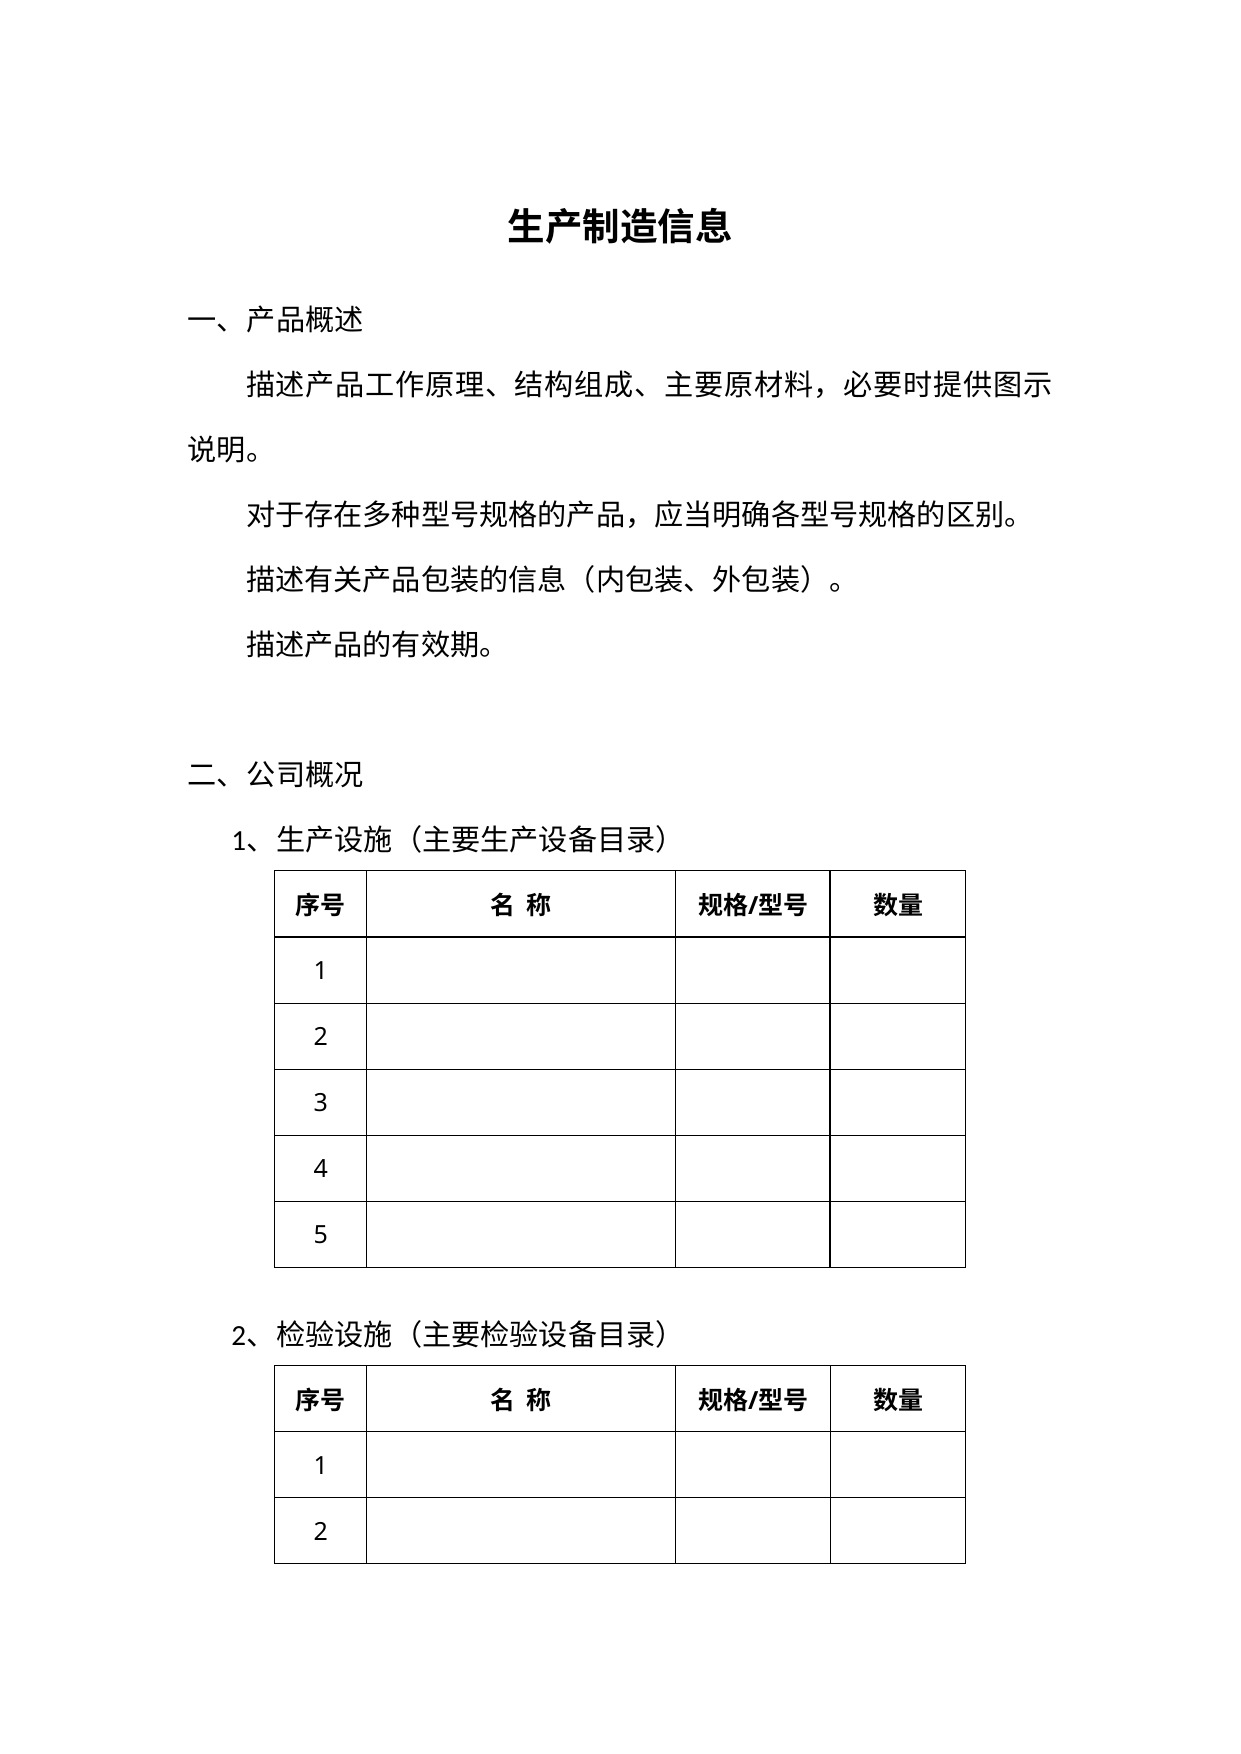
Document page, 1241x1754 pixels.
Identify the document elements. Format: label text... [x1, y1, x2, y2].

text 描述有关产品包装的信息（内包装、外包装）。 [187, 545, 1053, 610]
table_cell 3 [275, 1070, 366, 1134]
table_cell [676, 1498, 830, 1563]
table_cell 2 [275, 1498, 366, 1563]
table_header 数量 [831, 1366, 965, 1431]
list 公司概况 [187, 740, 1053, 805]
table_cell [676, 1136, 829, 1201]
table_cell [367, 938, 675, 1002]
table_header 序号 [275, 871, 366, 936]
table_cell [676, 1070, 829, 1134]
table_cell 5 [275, 1202, 366, 1267]
list 检验设施（主要检验设备目录） [231, 1300, 1053, 1365]
table_cell [831, 938, 965, 1002]
list 产品概述 [187, 285, 1053, 350]
table_cell [676, 1202, 829, 1267]
text 描述产品的有效期。 [187, 610, 1053, 675]
table_cell [831, 1136, 965, 1201]
table_cell [831, 1004, 965, 1068]
table_header 名 称 [367, 1366, 675, 1431]
table_cell 1 [275, 938, 366, 1002]
table_cell 4 [275, 1136, 366, 1201]
table_header 名 称 [367, 871, 675, 936]
text 对于存在多种型号规格的产品，应当明确各型号规格的区别。 [187, 480, 1053, 545]
table_cell [676, 1432, 830, 1497]
table_header 数量 [831, 871, 965, 936]
title 生产制造信息 [187, 191, 1053, 256]
table_cell [676, 1004, 829, 1068]
table_cell [676, 938, 829, 1002]
table_cell [367, 1202, 675, 1267]
table_cell [367, 1498, 675, 1563]
list 生产设施（主要生产设备目录） [231, 805, 1053, 870]
table_header 规格/型号 [676, 1366, 830, 1431]
table_header 序号 [275, 1366, 366, 1431]
table_cell [831, 1432, 965, 1497]
table_cell [831, 1202, 965, 1267]
table_cell [367, 1432, 675, 1497]
table_cell [367, 1136, 675, 1201]
table_cell 1 [275, 1432, 366, 1497]
table_cell [367, 1070, 675, 1134]
table_cell 2 [275, 1004, 366, 1068]
table_cell [367, 1004, 675, 1068]
table_cell [831, 1070, 965, 1134]
table_header 规格/型号 [676, 871, 829, 936]
text 描述产品工作原理、结构组成、主要原材料，必要时提供图示说明。 [187, 350, 1053, 480]
table_cell [831, 1498, 965, 1563]
